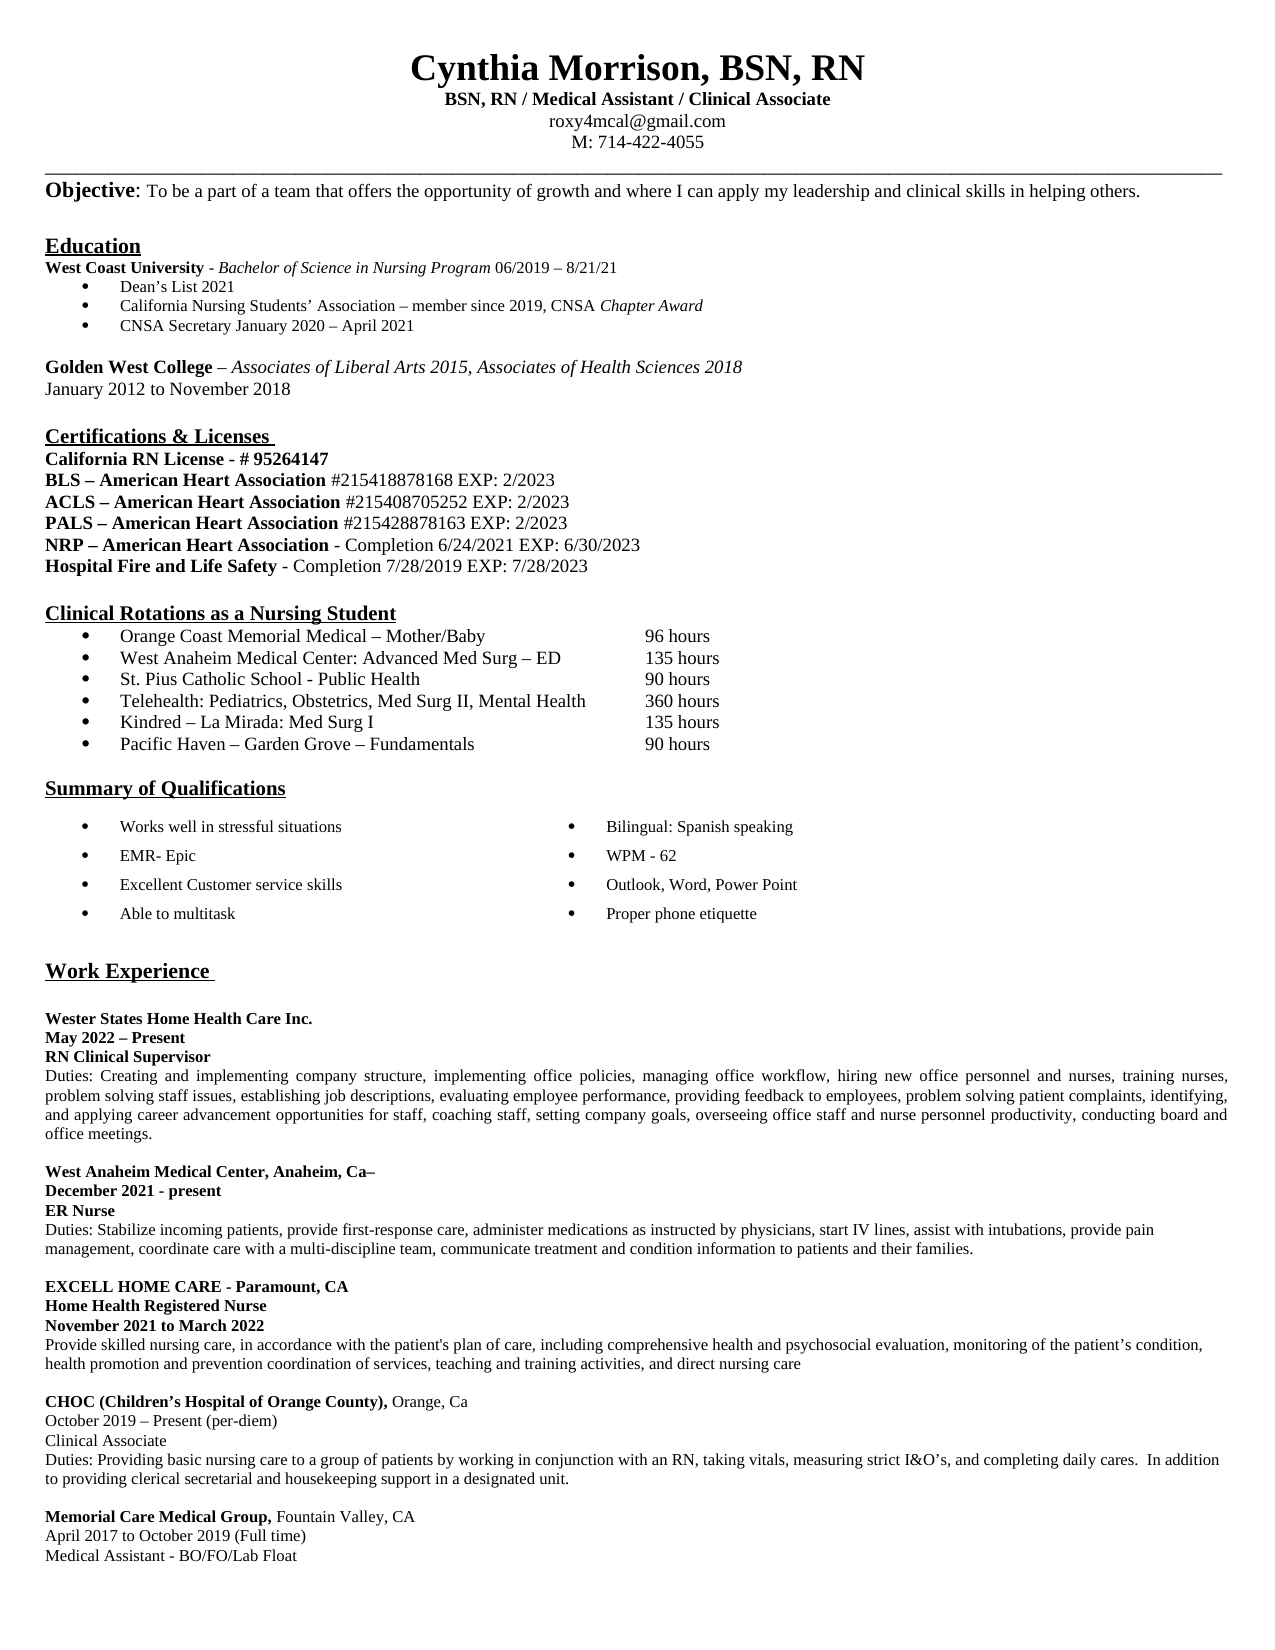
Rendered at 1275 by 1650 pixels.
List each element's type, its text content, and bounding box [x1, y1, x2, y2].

text BLS – American Heart Association #215418878168 EXP: 2/2023 [45, 469, 1230, 491]
list Kindred – La Mirada: Med Surg I 135 hours [82, 711, 1230, 733]
text NRP – American Heart Association - Completion 6/24/2021 EXP: 6/30/2023 [45, 534, 1230, 555]
text Duties: Providing basic nursing care to a group of patients by working in conjunction with an RN, taking vitals, measuring strict I&O’s, and completing daily cares. In addition to providing clerical secretarial and housekeeping support in a designated unit. [45, 1449, 1230, 1488]
list St. Pius Catholic School - Public Health 90 hours [82, 668, 1230, 690]
list CNSA Secretary January 2020 – April 2021 [82, 316, 1230, 335]
text Duties: Creating and implementing company structure, implementing office policies, managing office workflow, hiring new office personnel and nurses, training nurses, problem solving staff issues, establishing job descriptions, evaluating employee performance, providing feedback to employees, problem solving patient complaints, identifying, and applying career advancement opportunities for staff, coaching staff, setting company goals, overseeing office staff and nurse personnel productivity, conducting board and office meetings. [45, 1066, 1230, 1143]
text Education [45, 233, 1230, 258]
text Golden West College – Associates of Liberal Arts 2015, Associates of Health Sciences 2018 [45, 356, 1230, 378]
text Provide skilled nursing care, in accordance with the patient's plan of care, including comprehensive health and psychosocial evaluation, monitoring of the patient’s condition, health promotion and prevention coordination of services, teaching and training activities, and direct nursing care [45, 1334, 1230, 1373]
text EXCELL HOME CARE - Paramount, CA [45, 1277, 1230, 1296]
list Dean’s List 2021 [82, 277, 1230, 296]
text Objective: To be a part of a team that offers the opportunity of growth and where I can apply my leadership and clinical skills in helping others. [45, 177, 1230, 202]
text Summary of Qualifications [45, 776, 1230, 800]
list West Anaheim Medical Center: Advanced Med Surg – ED 135 hours [82, 647, 1230, 668]
list California Nursing Students’ Association – member since 2019, CNSA Chapter Award [82, 296, 1230, 316]
table_header Bilingual: Spanish speaking [520, 816, 1006, 844]
table_cell Able to multitask [33, 903, 520, 931]
text Cynthia Morrison, BSN, RN [45, 45, 1230, 88]
text West Coast University - Bachelor of Science in Nursing Program 06/2019 – 8/21/21 [45, 258, 1230, 277]
text Memorial Care Medical Group, Fountain Valley, CA [45, 1507, 1230, 1526]
text Clinical Associate [45, 1430, 1230, 1449]
table_cell Proper phone etiquette [520, 903, 1006, 931]
text May 2022 – Present [45, 1028, 1230, 1047]
text Wester States Home Health Care Inc. [45, 1009, 1230, 1028]
table_cell EMR- Epic [33, 845, 520, 873]
text April 2017 to October 2019 (Full time) [45, 1526, 1230, 1545]
table_cell Outlook, Word, Power Point [520, 874, 1006, 902]
list Orange Coast Memorial Medical – Mother/Baby 96 hours [82, 625, 1230, 647]
list Telehealth: Pediatrics, Obstetrics, Med Surg II, Mental Health 360 hours [82, 690, 1230, 711]
text Work Experience [45, 958, 1230, 983]
text Hospital Fire and Life Safety - Completion 7/28/2019 EXP: 7/28/2023 [45, 555, 1230, 577]
text West Anaheim Medical Center, Anaheim, Ca– [45, 1162, 1230, 1181]
text Clinical Rotations as a Nursing Student [45, 601, 1230, 625]
text RN Clinical Supervisor [45, 1047, 1230, 1066]
text CHOC (Children’s Hospital of Orange County), Orange, Ca [45, 1392, 1230, 1411]
text Duties: Stabilize incoming patients, provide first-response care, administer medications as instructed by physicians, start IV lines, assist with intubations, provide pain management, coordinate care with a multi-discipline team, communicate treatment and condition information to patients and their families. [45, 1219, 1230, 1258]
text Medical Assistant - BO/FO/Lab Float [45, 1545, 1230, 1564]
text Home Health Registered Nurse [45, 1296, 1230, 1315]
table_cell WPM - 62 [520, 845, 1006, 873]
text California RN License - # 95264147 [45, 448, 1230, 469]
text PALS – American Heart Association #215428878163 EXP: 2/2023 [45, 512, 1230, 534]
text ER Nurse [45, 1200, 1230, 1219]
text M: 714-422-4055 [45, 131, 1230, 153]
table_header Works well in stressful situations [33, 816, 520, 844]
text January 2012 to November 2018 [45, 378, 1230, 399]
table_cell Excellent Customer service skills [33, 874, 520, 902]
text ACLS – American Heart Association #215408705252 EXP: 2/2023 [45, 491, 1230, 512]
text December 2021 - present [45, 1181, 1230, 1200]
text November 2021 to March 2022 [45, 1315, 1230, 1334]
text roxy4mcal@gmail.com [45, 110, 1230, 131]
text _________________________________________________________________________________________________________________ [45, 153, 1230, 177]
text Certifications & Licenses [45, 423, 1230, 448]
text BSN, RN / Medical Assistant / Clinical Associate [45, 88, 1230, 110]
text October 2019 – Present (per-diem) [45, 1411, 1230, 1430]
list Pacific Haven – Garden Grove – Fundamentals 90 hours [82, 733, 1230, 754]
